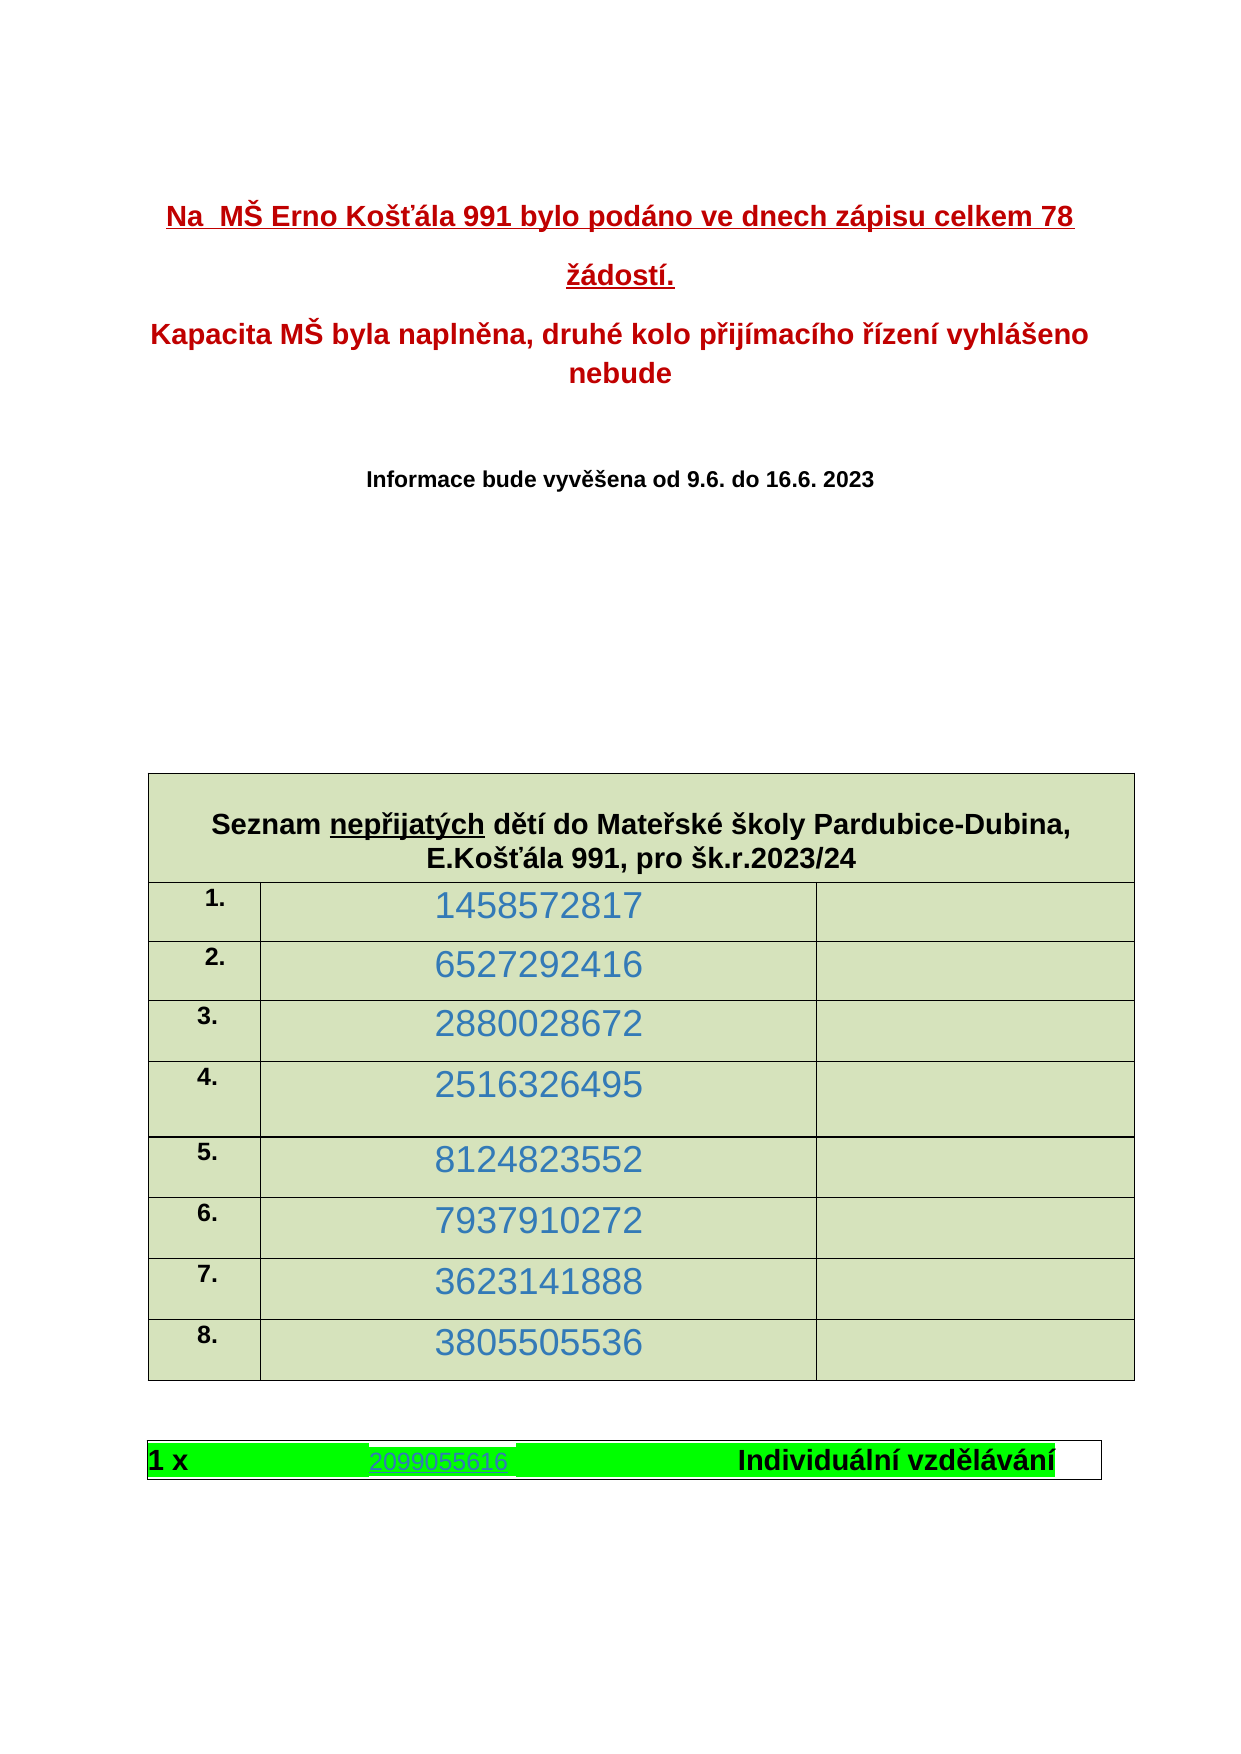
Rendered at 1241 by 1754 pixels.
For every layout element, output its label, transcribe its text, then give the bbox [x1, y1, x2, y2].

table_cell [817, 883, 1134, 941]
table_cell [817, 1001, 1134, 1061]
table_cell [149, 883, 260, 941]
table_cell 8124823552 [261, 1138, 816, 1197]
table_cell 6527292416 [261, 942, 816, 1000]
table_cell [817, 1062, 1134, 1136]
table_cell [817, 1320, 1134, 1380]
table_cell 3623141888 [261, 1259, 816, 1319]
table_cell 7937910272 [261, 1198, 816, 1258]
text žádostí. [148, 258, 1093, 292]
table_cell [817, 1198, 1134, 1258]
text Informace bude vyvěšena od 9.6. do 16.6. 2023 [148, 466, 1093, 493]
table_cell 2880028672 [261, 1001, 816, 1061]
table_cell 2516326495 [261, 1062, 816, 1136]
table_cell [149, 1320, 260, 1380]
table_cell [149, 1259, 260, 1319]
table_cell [149, 1198, 260, 1258]
table_cell [817, 1138, 1134, 1197]
table_cell 3805505536 [261, 1320, 816, 1380]
table_header Seznam nepřijatých dětí do Mateřské školy Pardubice-Dubina, E.Košťála 991, pro šk.r.2023/24 [149, 774, 1134, 882]
text Kapacita MŠ byla naplněna, druhé kolo přijímacího řízení vyhlášeno nebude [148, 317, 1093, 389]
table_cell 1458572817 [261, 883, 816, 941]
table_cell [149, 942, 260, 1000]
text 1 x 2099055616 Individuální vzdělávání [148, 1441, 1101, 1479]
table_cell [817, 942, 1134, 1000]
table_cell [149, 1138, 260, 1197]
table_cell [817, 1259, 1134, 1319]
text Na MŠ Erno Košťála 991 bylo podáno ve dnech zápisu celkem 78 [148, 199, 1093, 232]
table_cell [149, 1062, 260, 1136]
table_cell [149, 1001, 260, 1061]
